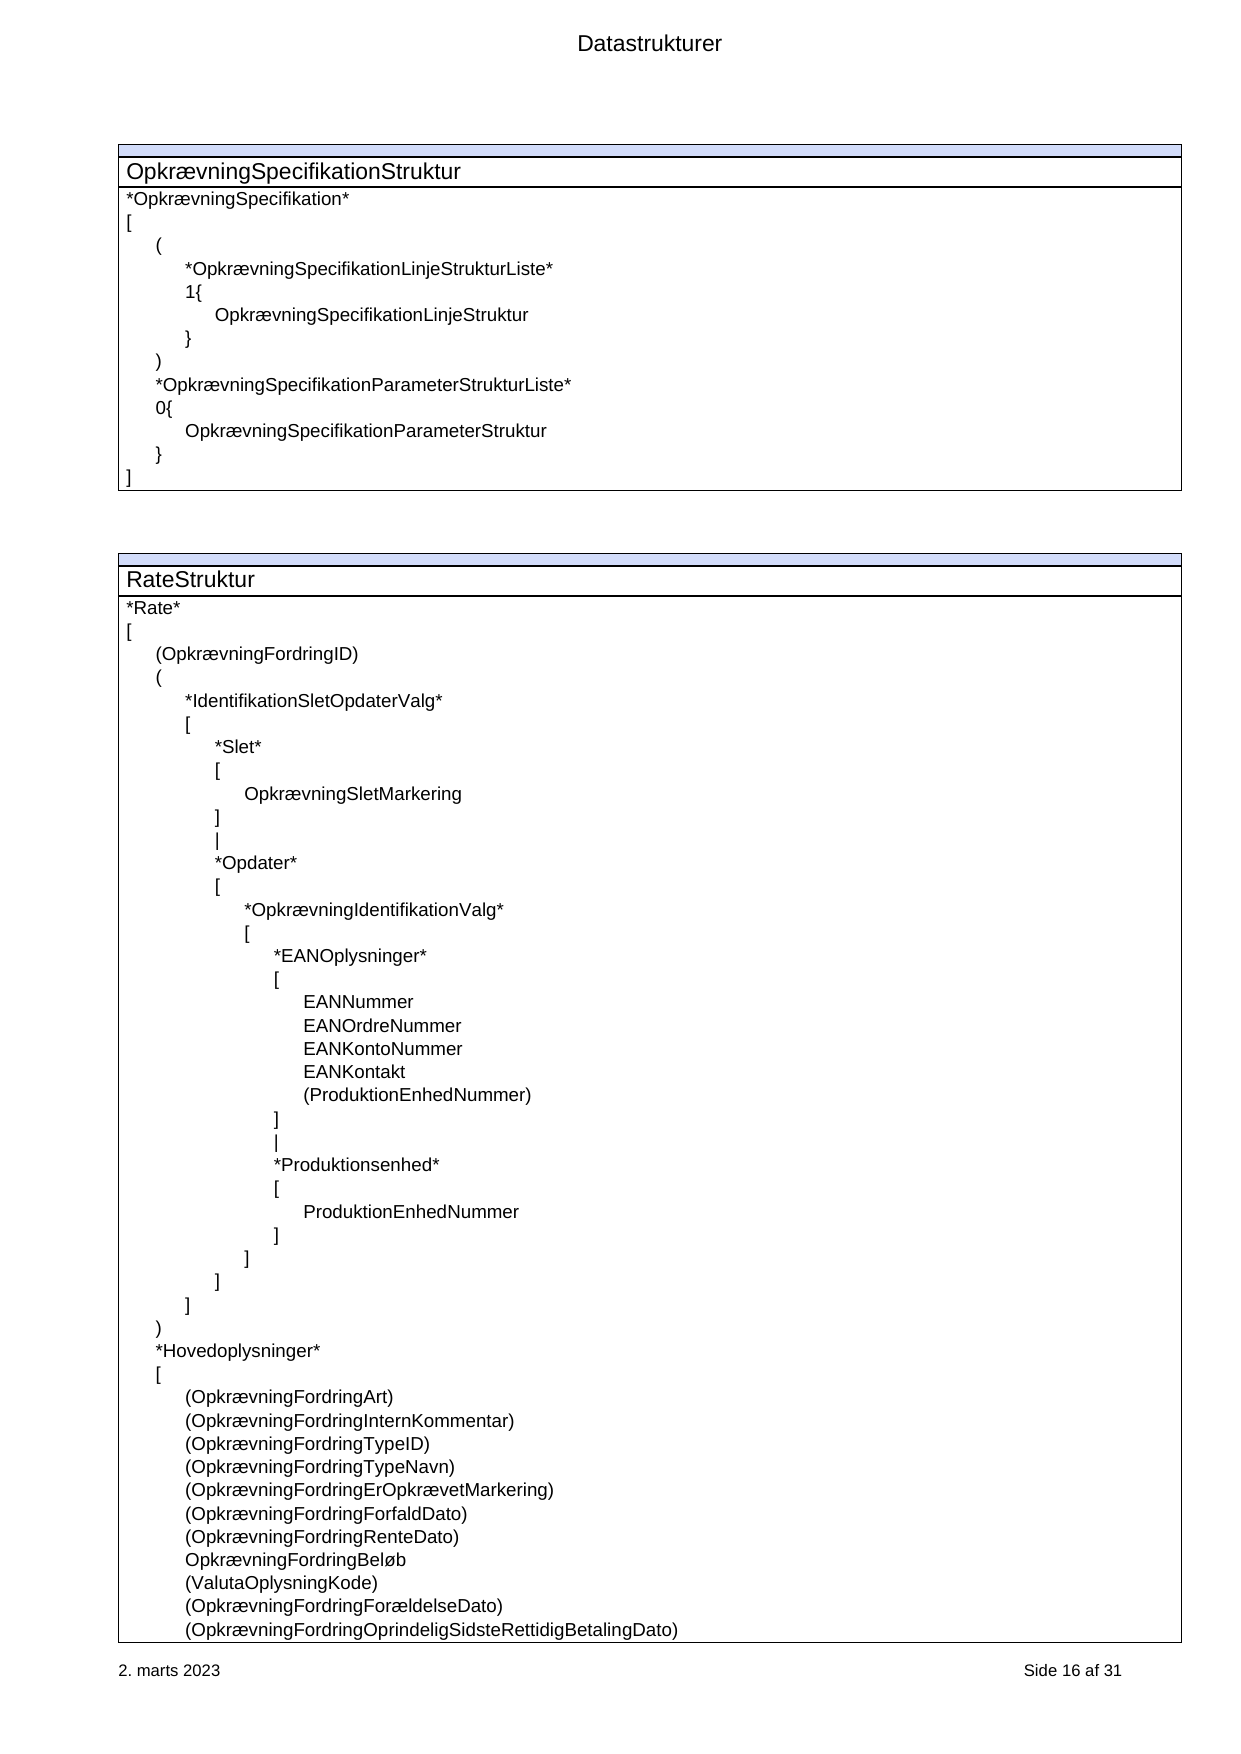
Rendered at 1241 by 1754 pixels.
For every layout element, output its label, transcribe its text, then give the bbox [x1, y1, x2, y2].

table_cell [119, 597, 1181, 1642]
table_cell OpkrævningSpecifikationStruktur [119, 158, 1181, 186]
table_cell *OpkrævningSpecifikation* [ ( *OpkrævningSpecifikationLinjeStrukturListe* 1{ OpkrævningSpecifikationLinjeStruktur } ) *OpkrævningSpecifikationParameterStrukturListe* 0{ OpkrævningSpecifikationParameterStruktur } ] [119, 188, 1181, 490]
table_header [119, 554, 1181, 565]
table_header [119, 145, 1181, 156]
table_cell RateStruktur [119, 567, 1181, 595]
